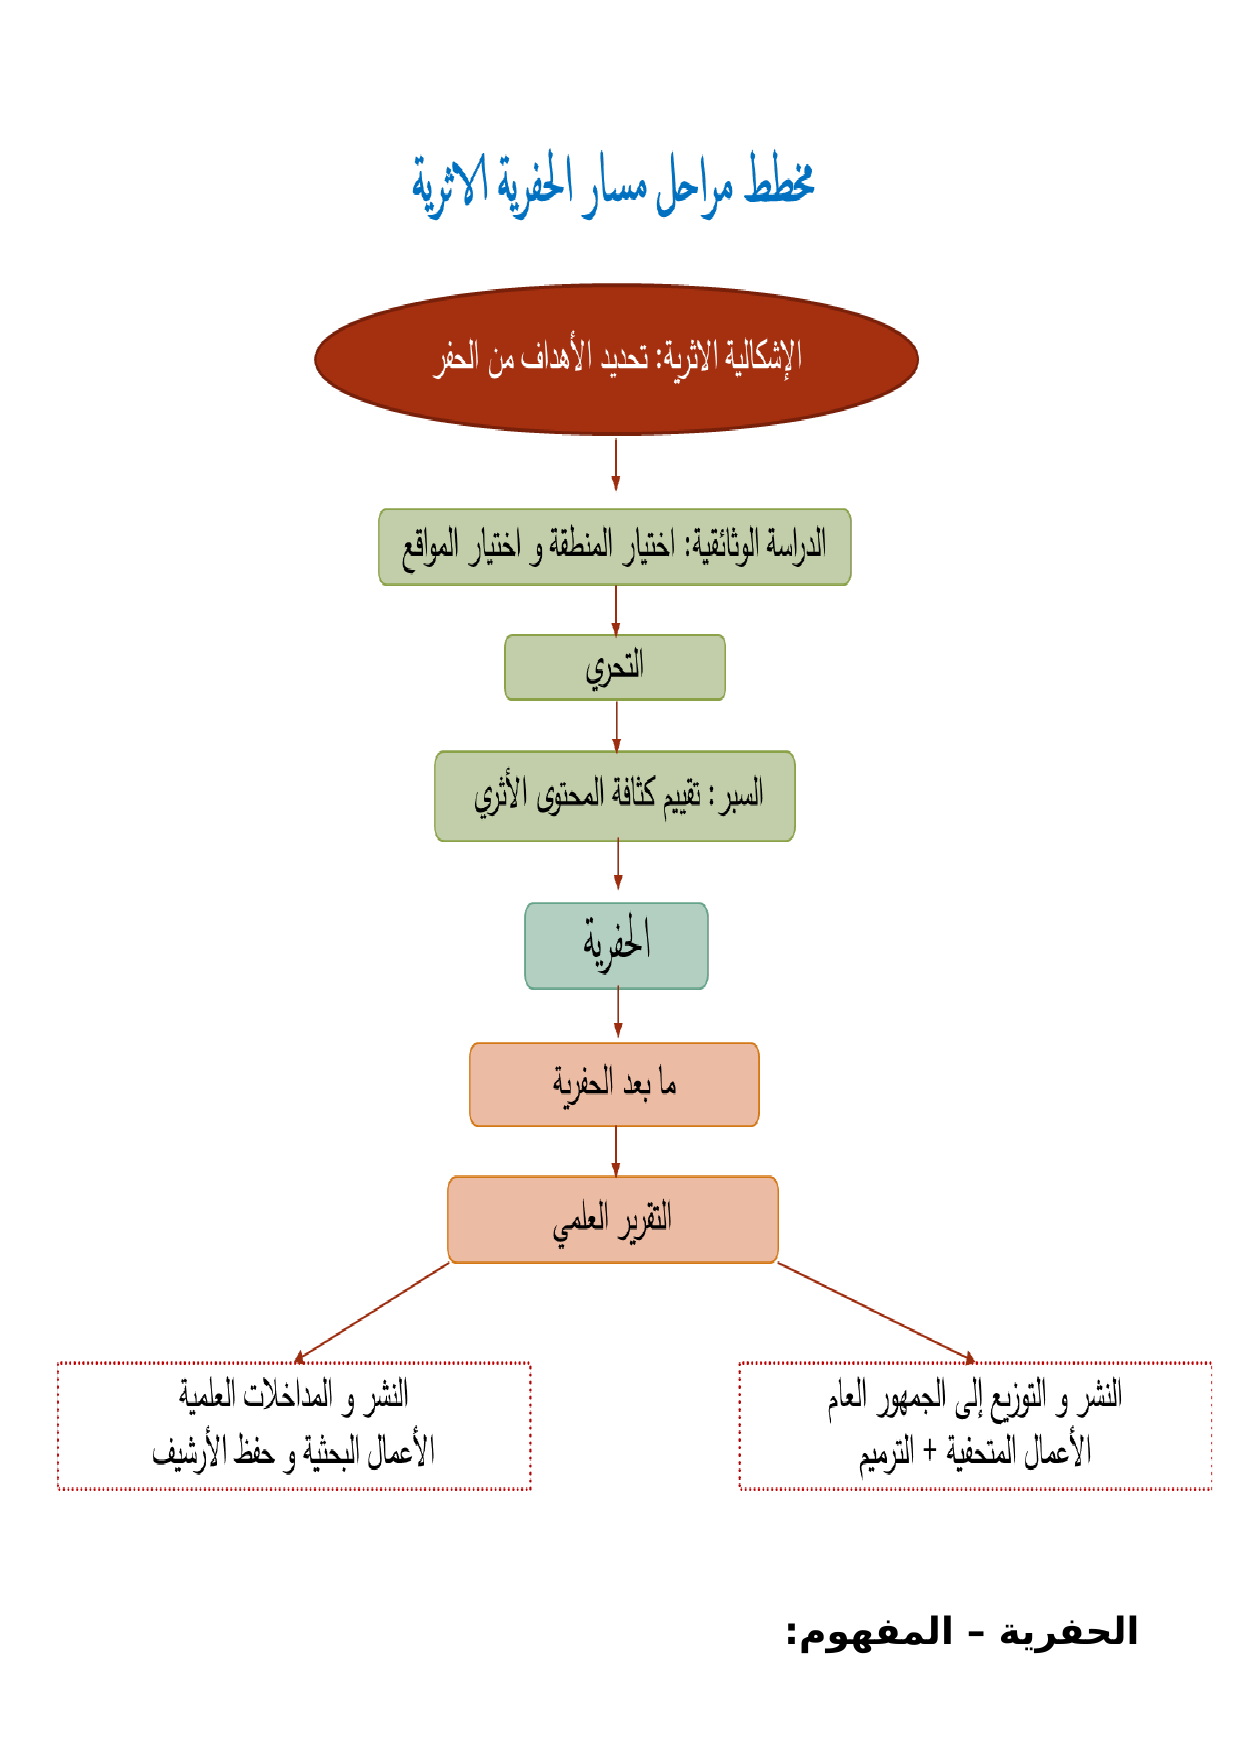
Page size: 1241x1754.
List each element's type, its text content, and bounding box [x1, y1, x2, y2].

picture [35, 103, 1213, 1513]
text الحفرية – المفهوم: [100, 1610, 1140, 1653]
